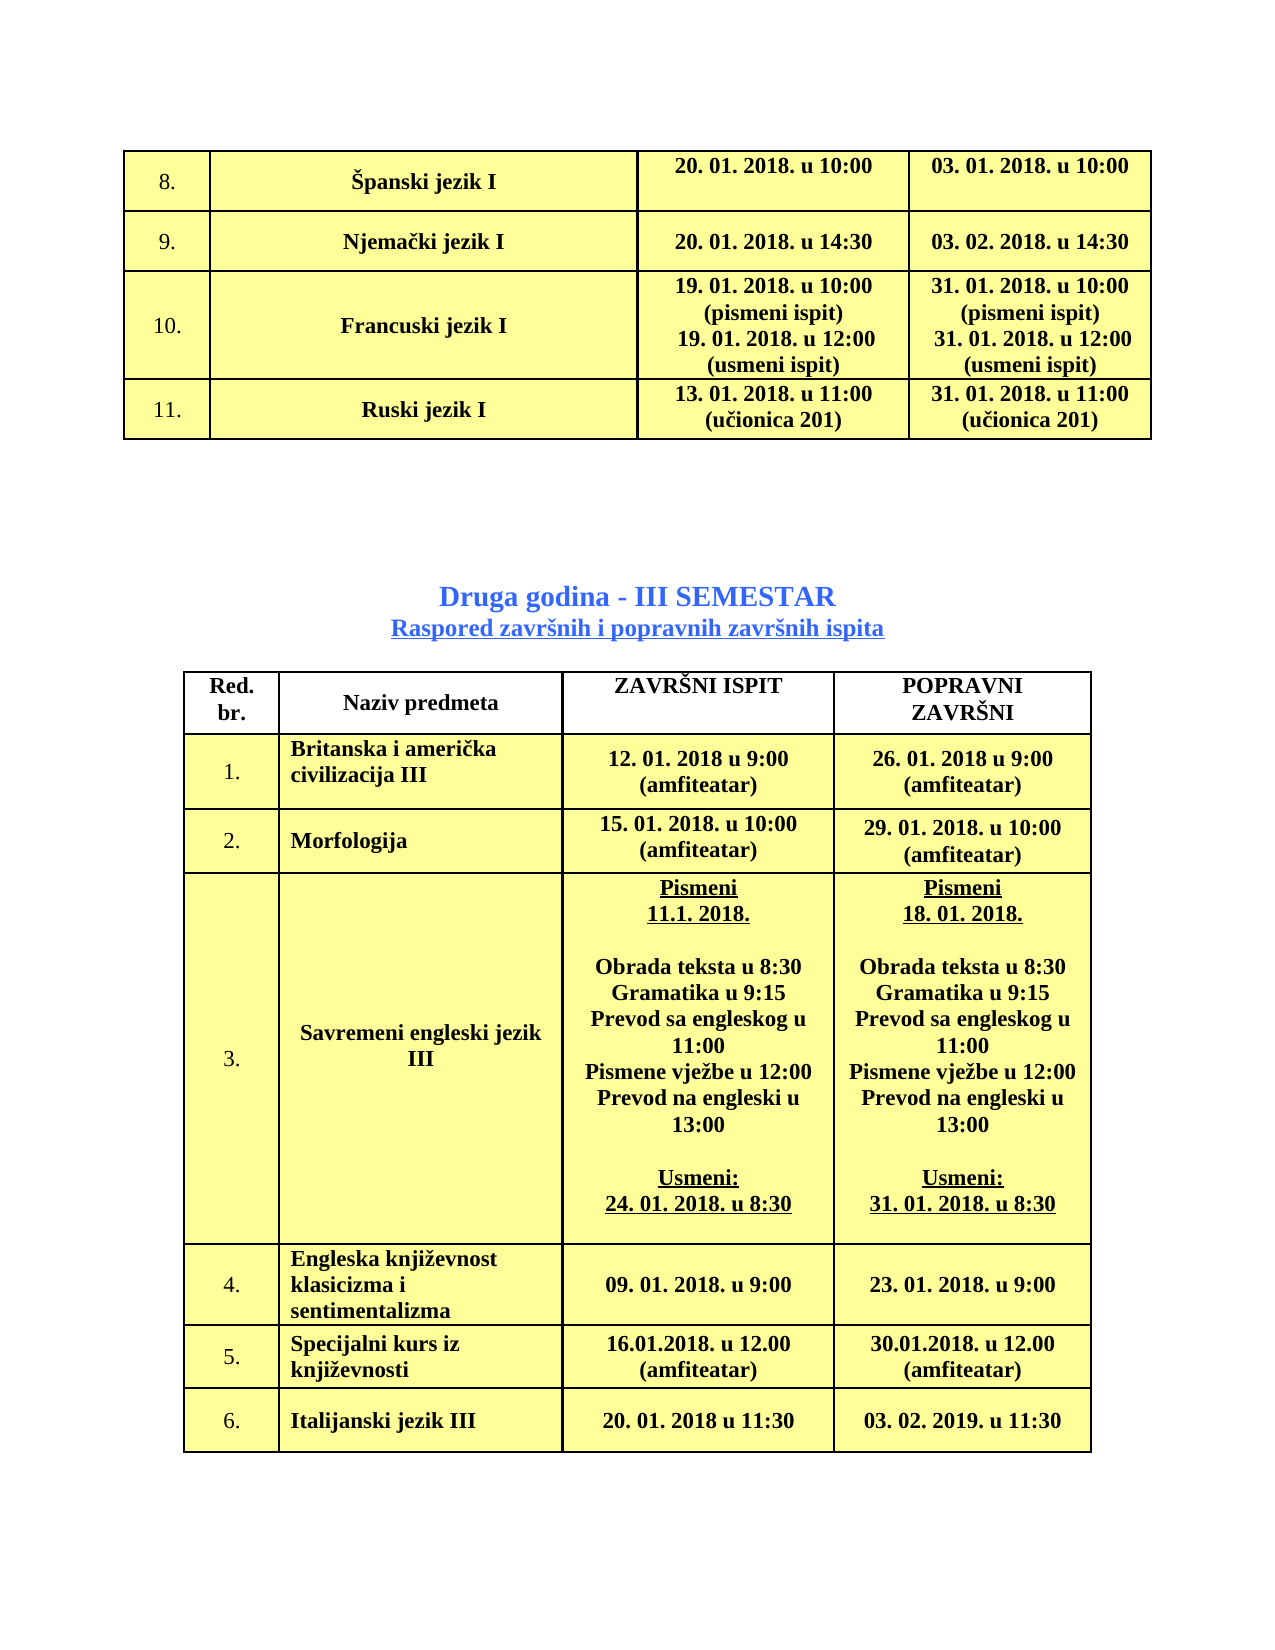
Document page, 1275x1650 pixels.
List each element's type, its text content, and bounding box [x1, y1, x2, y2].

table_cell 03. 02. 2019. u 11:30 [835, 1389, 1090, 1451]
text Raspored završnih i popravnih završnih ispita [150, 613, 1125, 642]
table_cell 31. 01. 2018. u 11:00 (učionica 201) [910, 380, 1150, 438]
table_cell 9. [125, 212, 209, 270]
table_cell 23. 01. 2018. u 9:00 [835, 1245, 1090, 1324]
table_header POPRAVNI ZAVRŠNI [835, 673, 1090, 733]
table_cell Francuski jezik I [211, 272, 636, 378]
table_cell Britanska i američka civilizacija III [280, 735, 561, 808]
table_cell Njemački jezik I [211, 212, 636, 270]
table_cell 19. 01. 2018. u 10:00 (pismeni ispit) 19. 01. 2018. u 12:00 (usmeni ispit) [639, 272, 908, 378]
table_header ZAVRŠNI ISPIT [564, 673, 833, 733]
table_cell 31. 01. 2018. u 10:00 (pismeni ispit) 31. 01. 2018. u 12:00 (usmeni ispit) [910, 272, 1150, 378]
table_cell Pismeni 11.1. 2018. Obrada teksta u 8:30 Gramatika u 9:15 Prevod sa engleskog u 11:00 Pismene vježbe u 12:00 Prevod na engleski u 13:00 Usmeni: 24. 01. 2018. u 8:30 [564, 874, 833, 1243]
table_cell 8. [125, 152, 209, 210]
table_cell 09. 01. 2018. u 9:00 [564, 1245, 833, 1324]
table_cell 6. [185, 1389, 278, 1451]
table_cell 4. [185, 1245, 278, 1324]
table_cell 16.01.2018. u 12.00 (amfiteatar) [564, 1326, 833, 1387]
table_cell 20. 01. 2018. u 14:30 [639, 212, 908, 270]
table_cell Španski jezik I [211, 152, 636, 210]
table_cell 15. 01. 2018. u 10:00 (amfiteatar) [564, 810, 833, 872]
table_cell 13. 01. 2018. u 11:00 (učionica 201) [639, 380, 908, 438]
table_cell Pismeni 18. 01. 2018. Obrada teksta u 8:30 Gramatika u 9:15 Prevod sa engleskog u 11:00 Pismene vježbe u 12:00 Prevod na engleski u 13:00 Usmeni: 31. 01. 2018. u 8:30 [835, 874, 1090, 1243]
table_cell 3. [185, 874, 278, 1243]
table_cell 5. [185, 1326, 278, 1387]
table_cell 1. [185, 735, 278, 808]
table_cell 12. 01. 2018 u 9:00 (amfiteatar) [564, 735, 833, 808]
table_header Naziv predmeta [280, 673, 561, 733]
table_cell 03. 01. 2018. u 10:00 [910, 152, 1150, 210]
table_cell Morfologija [280, 810, 561, 872]
text Druga godina - III SEMESTAR [150, 579, 1125, 613]
table_cell 30.01.2018. u 12.00 (amfiteatar) [835, 1326, 1090, 1387]
table_cell 2. [185, 810, 278, 872]
table_header Red. br. [185, 673, 278, 733]
table_cell 11. [125, 380, 209, 438]
table_cell 26. 01. 2018 u 9:00 (amfiteatar) [835, 735, 1090, 808]
table_cell 20. 01. 2018 u 11:30 [564, 1389, 833, 1451]
table_cell 03. 02. 2018. u 14:30 [910, 212, 1150, 270]
table_cell Savremeni engleski jezik III [280, 874, 561, 1243]
table_cell Engleska književnost klasicizma i sentimentalizma [280, 1245, 561, 1324]
table_cell 10. [125, 272, 209, 378]
table_cell 20. 01. 2018. u 10:00 [639, 152, 908, 210]
table_cell 29. 01. 2018. u 10:00 (amfiteatar) [835, 810, 1090, 872]
table_cell Ruski jezik I [211, 380, 636, 438]
table_cell Specijalni kurs iz književnosti [280, 1326, 561, 1387]
table_cell Italijanski jezik III [280, 1389, 561, 1451]
